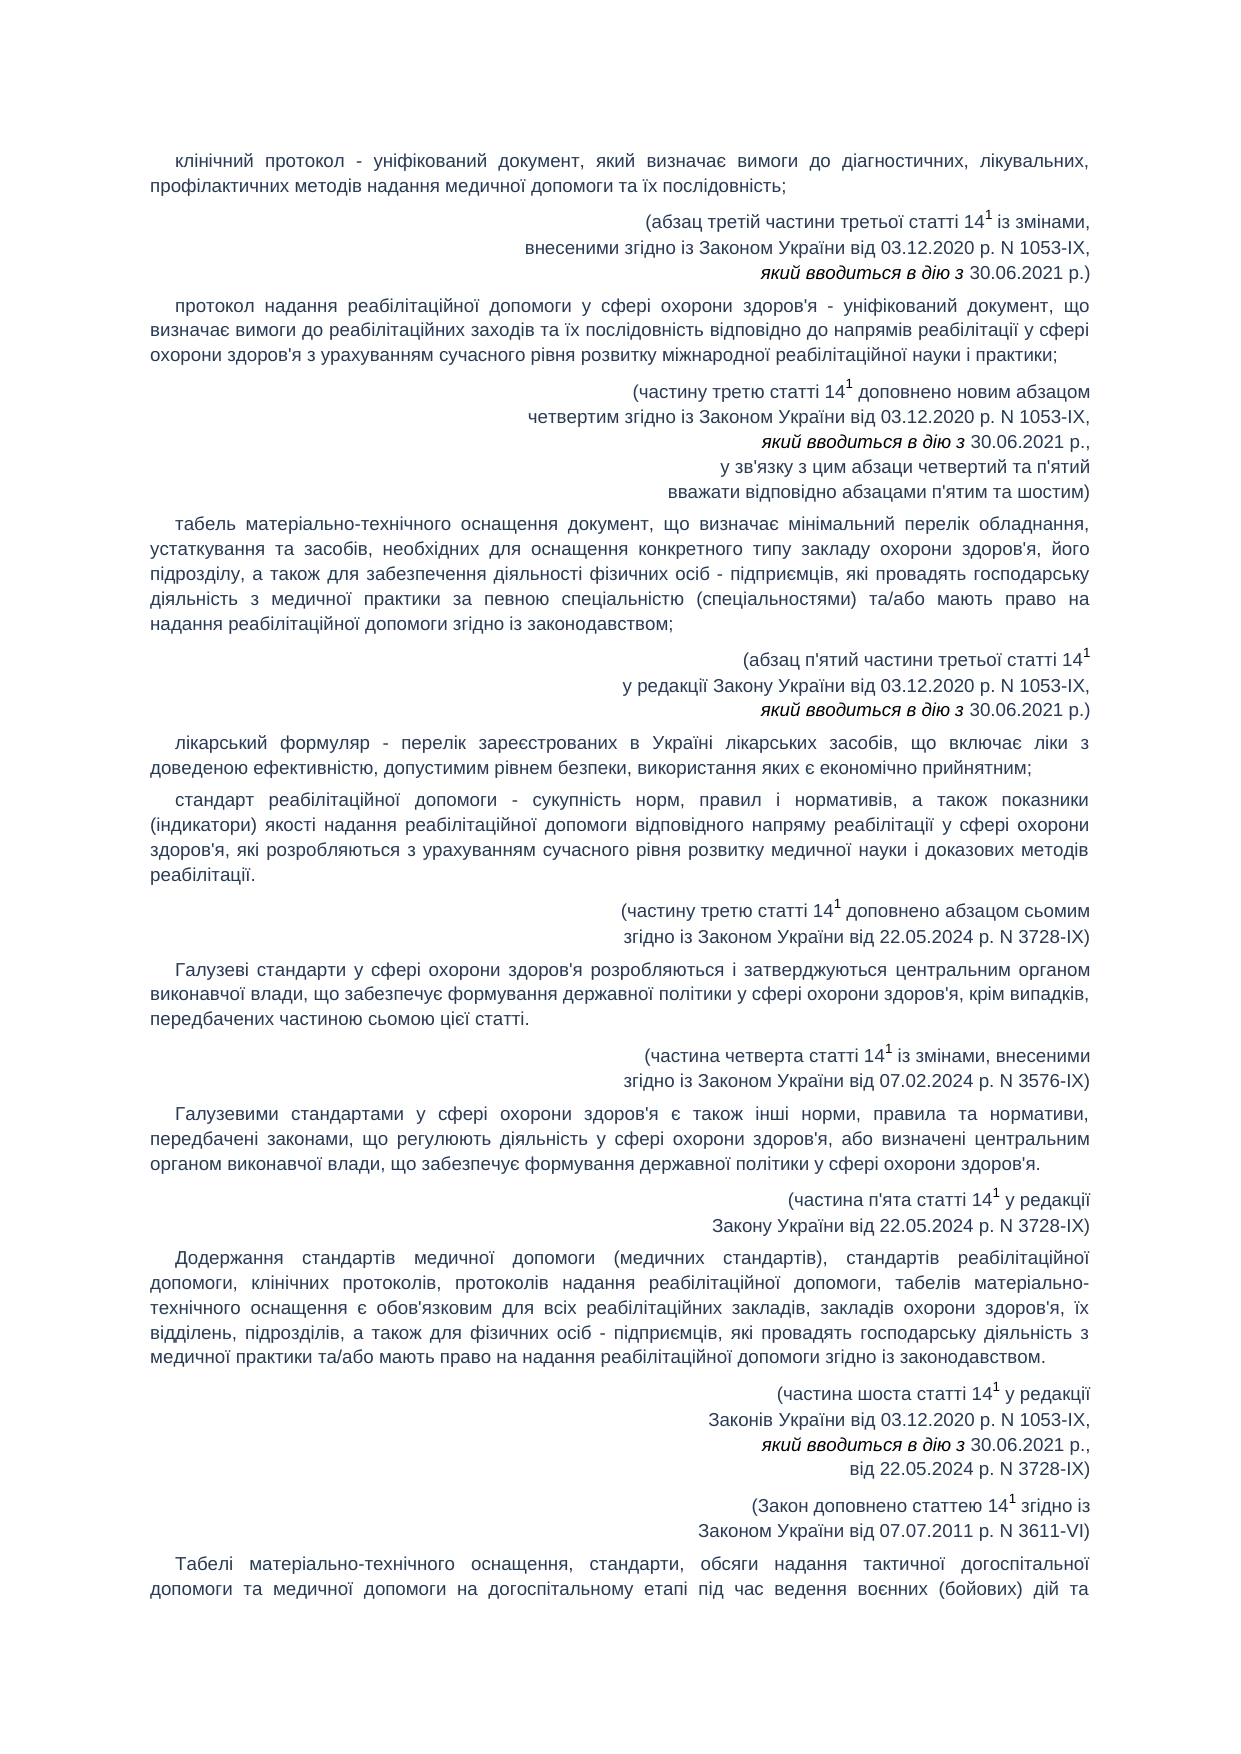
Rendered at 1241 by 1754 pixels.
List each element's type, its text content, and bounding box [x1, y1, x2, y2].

text табель матеріально-технічного оснащення документ, що визначає мінімальний перелік обладнання, устаткування та засобів, необхідних для оснащення конкретного типу закладу охорони здоров'я, його підрозділу, а також для забезпечення діяльності фізичних осіб - підприємців, які провадять господарську діяльність з медичної практики за певною спеціальністю (спеціальностями) та/або мають право на надання реабілітаційної допомоги згідно із законодавством; [150, 513, 1090, 634]
text (частина шоста статті 141 у редакції Законів України від 03.12.2020 р. N 1053-IX, який вводиться в дію з 30.06.2021 р., від 22.05.2024 р. N 3728-IX) [150, 1379, 1090, 1480]
text (абзац п'ятий частини третьої статті 141 у редакції Закону України від 03.12.2020 р. N 1053-IX, який вводиться в дію з 30.06.2021 р.) [150, 645, 1090, 721]
text Галузеві стандарти у сфері охорони здоров'я розробляються і затверджуються центральним органом виконавчої влади, що забезпечує формування державної політики у сфері охорони здоров'я, крім випадків, передбачених частиною сьомою цієї статті. [150, 958, 1090, 1029]
text (частину третю статті 141 доповнено новим абзацом четвертим згідно із Законом України від 03.12.2020 р. N 1053-IX, який вводиться в дію з 30.06.2021 р., у зв'язку з цим абзаци четвертий та п'ятий вважати відповідно абзацами п'ятим та шостим) [150, 377, 1090, 502]
text клінічний протокол - уніфікований документ, який визначає вимоги до діагностичних, лікувальних, профілактичних методів надання медичної допомоги та їх послідовність; [150, 150, 1090, 196]
text (частина п'ята статті 141 у редакції Закону України від 22.05.2024 р. N 3728-IX) [150, 1185, 1090, 1236]
text (Закон доповнено статтею 141 згідно із Законом України від 07.07.2011 р. N 3611-VI) [150, 1491, 1090, 1542]
text Додержання стандартів медичної допомоги (медичних стандартів), стандартів реабілітаційної допомоги, клінічних протоколів, протоколів надання реабілітаційної допомоги, табелів матеріально-технічного оснащення є обов'язковим для всіх реабілітаційних закладів, закладів охорони здоров'я, їх відділень, підрозділів, а також для фізичних осіб - підприємців, які провадять господарську діяльність з медичної практики та/або мають право на надання реабілітаційної допомоги згідно із законодавством. [150, 1247, 1090, 1368]
text стандарт реабілітаційної допомоги - сукупність норм, правил і нормативів, а також показники (індикатори) якості надання реабілітаційної допомоги відповідного напряму реабілітації у сфері охорони здоров'я, які розробляються з урахуванням сучасного рівня розвитку медичної науки і доказових методів реабілітації. [150, 789, 1090, 885]
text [150, 1553, 1090, 1599]
text протокол надання реабілітаційної допомоги у сфері охорони здоров'я - уніфікований документ, що визначає вимоги до реабілітаційних заходів та їх послідовність відповідно до напрямів реабілітації у сфері охорони здоров'я з урахуванням сучасного рівня розвитку міжнародної реабілітаційної науки і практики; [150, 294, 1090, 366]
text (абзац третій частини третьої статті 141 із змінами, внесеними згідно із Законом України від 03.12.2020 р. N 1053-IX, який вводиться в дію з 30.06.2021 р.) [150, 207, 1090, 283]
text Галузевими стандартами у сфері охорони здоров'я є також інші норми, правила та нормативи, передбачені законами, що регулюють діяльність у сфері охорони здоров'я, або визначені центральним органом виконавчої влади, що забезпечує формування державної політики у сфері охорони здоров'я. [150, 1103, 1090, 1174]
text лікарський формуляр - перелік зареєстрованих в Україні лікарських засобів, що включає ліки з доведеною ефективністю, допустимим рівнем безпеки, використання яких є економічно прийнятним; [150, 732, 1090, 778]
text (частину третю статті 141 доповнено абзацом сьомим згідно із Законом України від 22.05.2024 р. N 3728-IX) [150, 896, 1090, 947]
text (частина четверта статті 141 із змінами, внесеними згідно із Законом України від 07.02.2024 р. N 3576-IX) [150, 1041, 1090, 1092]
